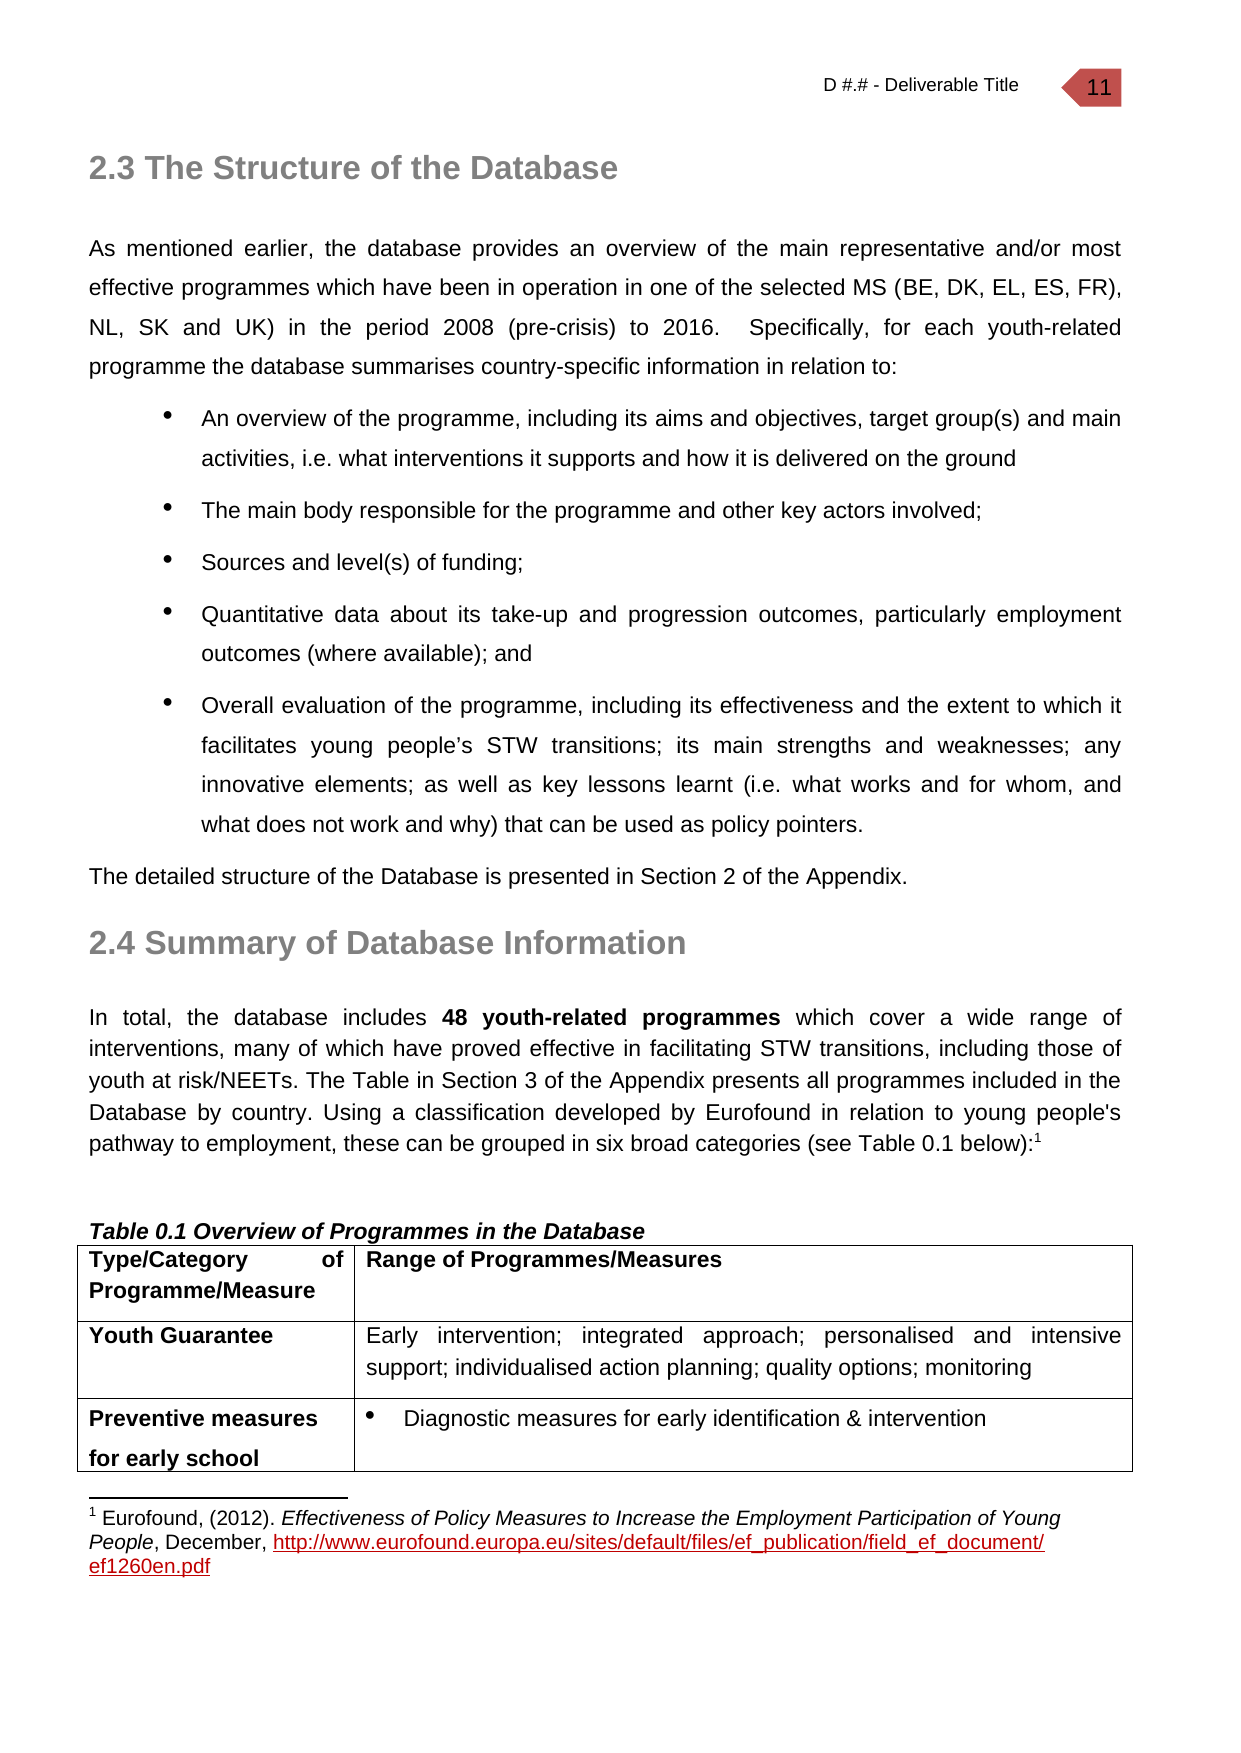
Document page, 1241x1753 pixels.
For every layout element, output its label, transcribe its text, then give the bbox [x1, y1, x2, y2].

text Table 0.1 Overview of Programmes in the Database [89, 1218, 1122, 1244]
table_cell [355, 1399, 1132, 1471]
list Sources and level(s) of funding; [164, 549, 1122, 575]
subtitle 2.4 Summary of Database Information [89, 923, 1122, 961]
table_cell Early intervention; integrated approach; personalised and intensive support; individualised action planning; quality options; monitoring [355, 1322, 1132, 1398]
text The detailed structure of the Database is presented in Section 2 of the Appendix. [89, 863, 1122, 889]
table_header Type/Category of Programme/Measure [78, 1246, 354, 1321]
list Overall evaluation of the programme, including its effectiveness and the extent to which it facilitates young people’s STW transitions; its main strengths and weaknesses; any innovative elements; as well as key lessons learnt (i.e. what works and for whom, and what does not work and why) that can be used as policy pointers. [164, 692, 1122, 837]
subtitle 2.3 The Structure of the Database [89, 148, 1122, 186]
list An overview of the programme, including its aims and objectives, target group(s) and main activities, i.e. what interventions it supports and how it is delivered on the ground [164, 405, 1122, 471]
table_header Range of Programmes/Measures [355, 1246, 1132, 1321]
list Quantitative data about its take-up and progression outcomes, particularly employment outcomes (where available); and [164, 601, 1122, 667]
table_cell Youth Guarantee [78, 1322, 354, 1398]
text In total, the database includes 48 youth-related programmes which cover a wide range of interventions, many of which have proved effective in facilitating STW transitions, including those of youth at risk/NEETs. The Table in Section 3 of the Appendix presents all programmes included in the Database by country. Using a classification developed by Eurofound in relation to young people's pathway to employment, these can be grouped in six broad categories (see Table 0.1 below): [89, 1004, 1122, 1156]
text As mentioned earlier, the database provides an overview of the main representative and/or most effective programmes which have been in operation in one of the selected MS (BE, DK, EL, ES, FR), NL, SK and UK) in the period 2008 (pre-crisis) to 2016. Specifically, for each youth-related programme the database summarises country-specific information in relation to: [89, 235, 1122, 380]
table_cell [78, 1399, 354, 1471]
list The main body responsible for the programme and other key actors involved; [164, 497, 1122, 523]
